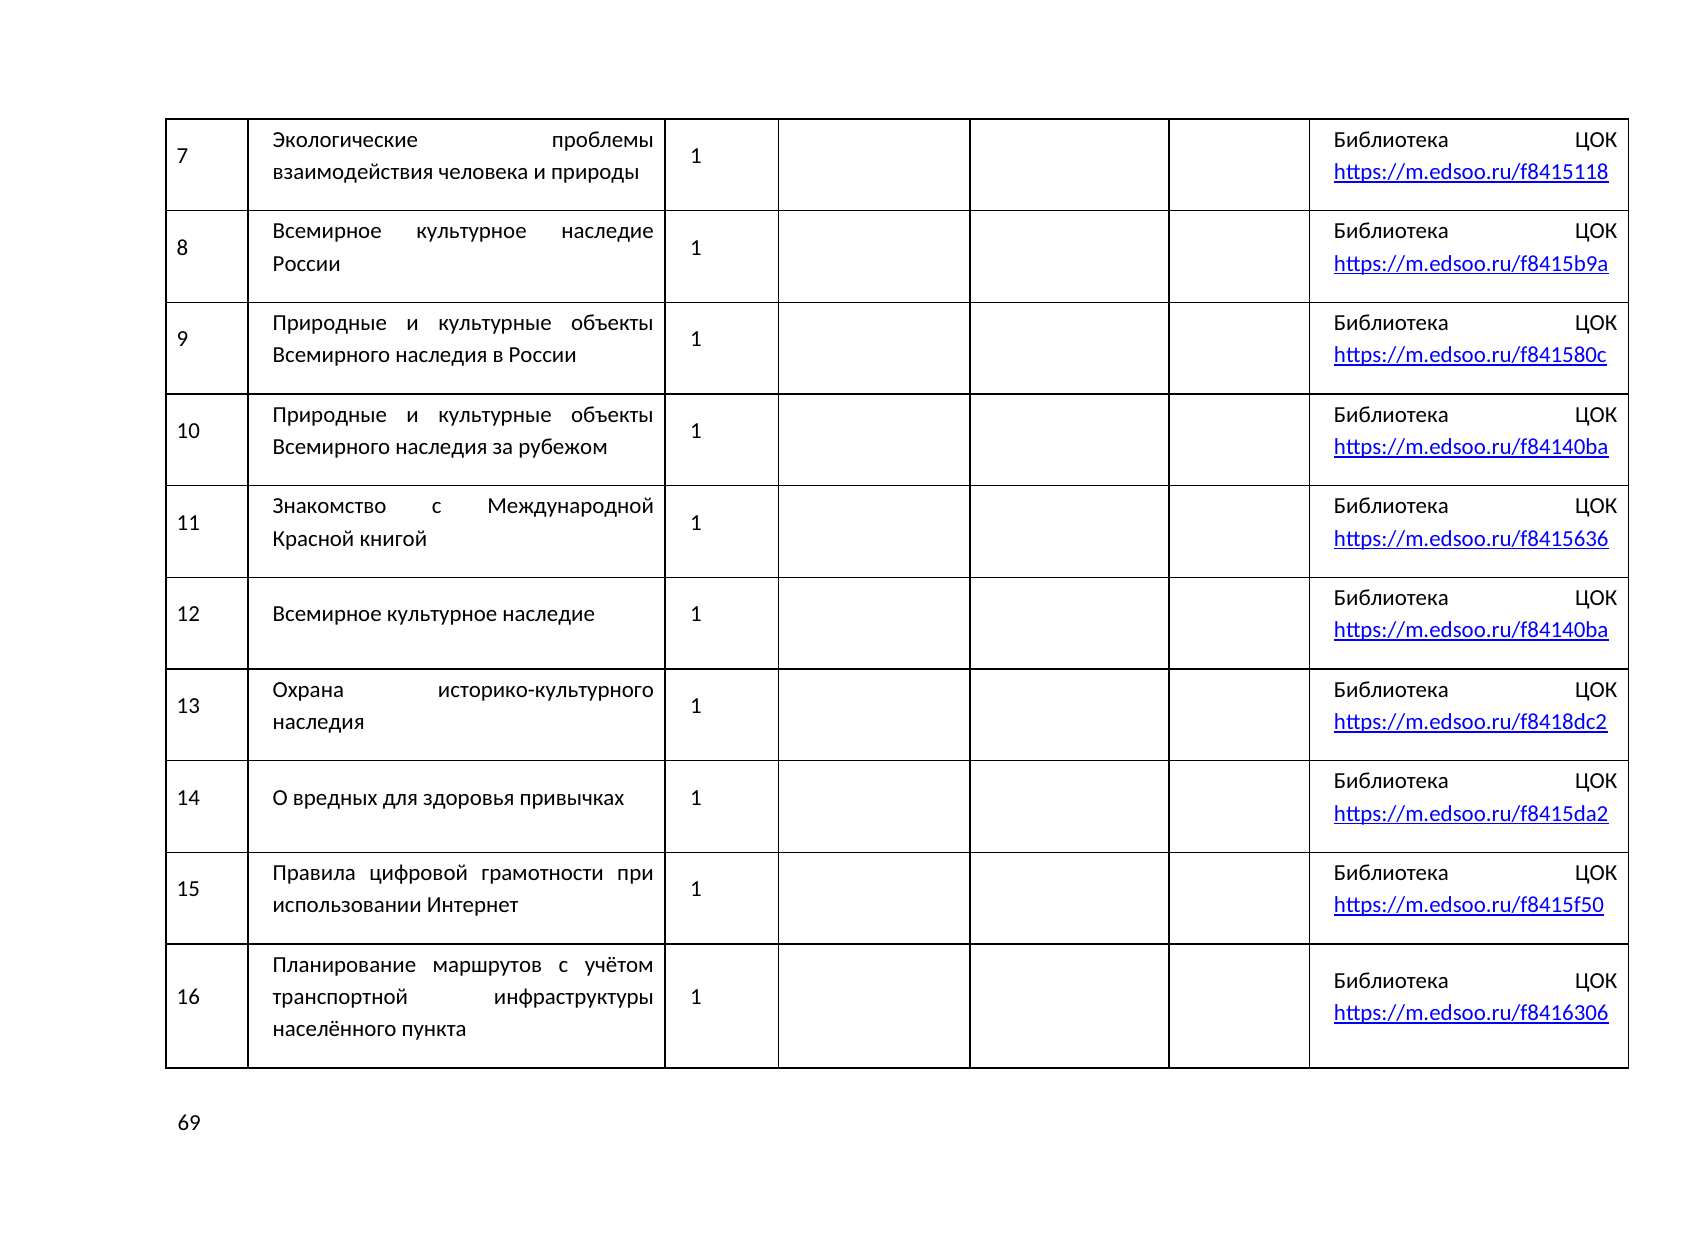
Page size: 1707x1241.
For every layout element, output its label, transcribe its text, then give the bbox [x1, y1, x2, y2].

table_cell [1170, 303, 1309, 393]
table_cell 1 [666, 303, 778, 393]
table_cell Библиотека ЦОК https://m.edsoo.ru/f841580c [1310, 303, 1628, 393]
table_cell 16 [167, 945, 247, 1067]
table_cell [779, 761, 969, 851]
table_cell 15 [167, 853, 247, 943]
table_cell [779, 211, 969, 301]
table_cell [779, 945, 969, 1067]
table_cell Всемирное культурное наследие России [249, 211, 664, 301]
table_cell Библиотека ЦОК https://m.edsoo.ru/f84140ba [1310, 395, 1628, 485]
table_cell 1 [666, 211, 778, 301]
table_cell 1 [666, 120, 778, 210]
table_cell 10 [167, 395, 247, 485]
table_cell [1170, 761, 1309, 851]
table_cell 1 [666, 670, 778, 760]
table_cell [1170, 486, 1309, 576]
table_cell [971, 303, 1168, 393]
table_cell [971, 945, 1168, 1067]
table_cell 14 [167, 761, 247, 851]
table_cell [1170, 395, 1309, 485]
table_cell [971, 120, 1168, 210]
table_cell [779, 395, 969, 485]
table_cell Библиотека ЦОК https://m.edsoo.ru/f8418dc2 [1310, 670, 1628, 760]
table_cell [1170, 853, 1309, 943]
table_cell Природные и культурные объекты Всемирного наследия за рубежом [249, 395, 664, 485]
table_cell 8 [167, 211, 247, 301]
table_cell Библиотека ЦОК https://m.edsoo.ru/f8416306 [1310, 945, 1628, 1067]
table_cell [971, 761, 1168, 851]
table_cell Всемирное культурное наследие [249, 578, 664, 668]
table_cell Библиотека ЦОК https://m.edsoo.ru/f84140ba [1310, 578, 1628, 668]
table_cell Библиотека ЦОК https://m.edsoo.ru/f8415b9a [1310, 211, 1628, 301]
table_cell [971, 211, 1168, 301]
table_cell [971, 486, 1168, 576]
table_cell О вредных для здоровья привычках [249, 761, 664, 851]
table_cell 1 [666, 853, 778, 943]
table_cell [779, 486, 969, 576]
table_cell [779, 670, 969, 760]
table_cell [1170, 211, 1309, 301]
table_cell Библиотека ЦОК https://m.edsoo.ru/f8415118 [1310, 120, 1628, 210]
table_cell Правила цифровой грамотности при использовании Интернет [249, 853, 664, 943]
table_cell 1 [666, 761, 778, 851]
table_cell Библиотека ЦОК https://m.edsoo.ru/f8415f50 [1310, 853, 1628, 943]
table_cell Экологические проблемы взаимодействия человека и природы [249, 120, 664, 210]
table_cell Охрана историко-культурного наследия [249, 670, 664, 760]
table_cell [971, 578, 1168, 668]
table_cell 1 [666, 395, 778, 485]
table_cell 9 [167, 303, 247, 393]
table_cell 11 [167, 486, 247, 576]
table_cell [1170, 945, 1309, 1067]
table_cell [1170, 670, 1309, 760]
table_cell 1 [666, 486, 778, 576]
table_cell Библиотека ЦОК https://m.edsoo.ru/f8415da2 [1310, 761, 1628, 851]
table_cell Знакомство с Международной Красной книгой [249, 486, 664, 576]
table_cell 13 [167, 670, 247, 760]
table_cell [779, 120, 969, 210]
table_cell Природные и культурные объекты Всемирного наследия в России [249, 303, 664, 393]
table_cell [971, 395, 1168, 485]
table_cell [779, 578, 969, 668]
table_cell [971, 853, 1168, 943]
table_cell 7 [167, 120, 247, 210]
table_cell [779, 853, 969, 943]
table_cell [971, 670, 1168, 760]
table_cell 1 [666, 578, 778, 668]
table_cell 1 [666, 945, 778, 1067]
table_cell Библиотека ЦОК https://m.edsoo.ru/f8415636 [1310, 486, 1628, 576]
table_cell [1170, 578, 1309, 668]
table_cell Планирование маршрутов с учётом транспортной инфраструктуры населённого пункта [249, 945, 664, 1067]
table_cell [1170, 120, 1309, 210]
table_cell 12 [167, 578, 247, 668]
table_cell [779, 303, 969, 393]
